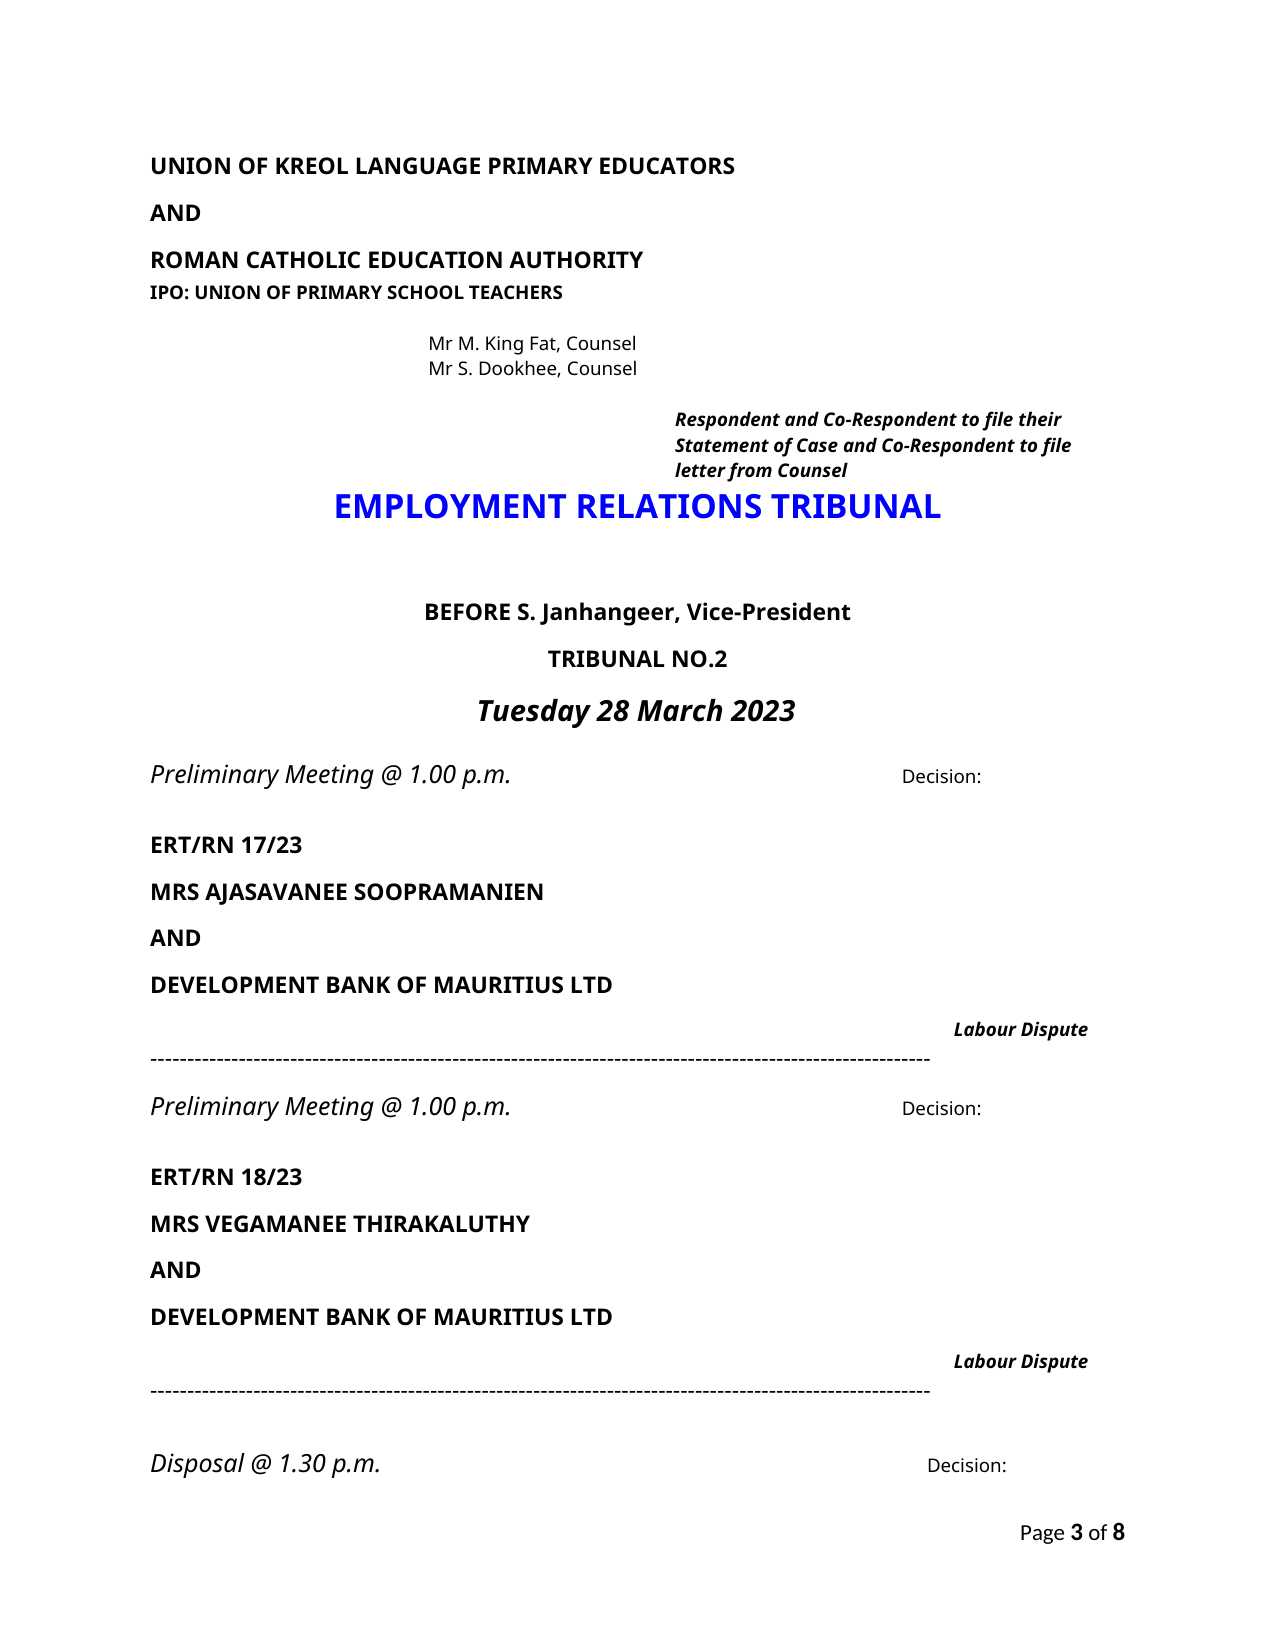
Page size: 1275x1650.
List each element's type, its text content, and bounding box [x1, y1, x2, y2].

text TRIBUNAL NO.2 [150, 643, 1125, 674]
text EMPLOYMENT RELATIONS TRIBUNAL [150, 483, 1125, 528]
text IPO: UNION OF PRIMARY SCHOOL TEACHERS [150, 280, 1125, 305]
text Mr M. King Fat, Counsel [150, 330, 1125, 355]
text BEFORE S. Janhangeer, Vice-President [150, 596, 1125, 627]
text AND [150, 922, 1125, 953]
text Preliminary Meeting @ 1.00 p.m. Decision: [150, 756, 1125, 790]
text DEVELOPMENT BANK OF MAURITIUS LTD [150, 1301, 1125, 1333]
text Mr S. Dookhee, Counsel [150, 355, 1125, 381]
text ---------------------------------------------------------------------------------------------------------- [150, 1374, 1125, 1405]
text DEVELOPMENT BANK OF MAURITIUS LTD [150, 969, 1125, 1000]
text UNION OF KREOL LANGUAGE PRIMARY EDUCATORS [150, 150, 1125, 181]
text Respondent and Co-Respondent to file their Statement of Case and Co-Respondent to file letter from Counsel [675, 406, 1125, 483]
text AND [150, 197, 1125, 228]
text Labour Dispute [900, 1016, 1125, 1042]
text MRS VEGAMANEE THIRAKALUTHY [150, 1208, 1125, 1239]
text ---------------------------------------------------------------------------------------------------------- [150, 1042, 1125, 1073]
text Disposal @ 1.30 p.m. Decision: [150, 1446, 1125, 1480]
text Labour Dispute [900, 1348, 1125, 1374]
text Preliminary Meeting @ 1.00 p.m. Decision: [150, 1088, 1125, 1122]
text ERT/RN 17/23 [150, 828, 1125, 860]
text Tuesday 28 March 2023 [150, 690, 1125, 729]
text AND [150, 1254, 1125, 1286]
text MRS AJASAVANEE SOOPRAMANIEN [150, 875, 1125, 907]
text ERT/RN 18/23 [150, 1161, 1125, 1192]
text ROMAN CATHOLIC EDUCATION AUTHORITY [150, 244, 1125, 275]
